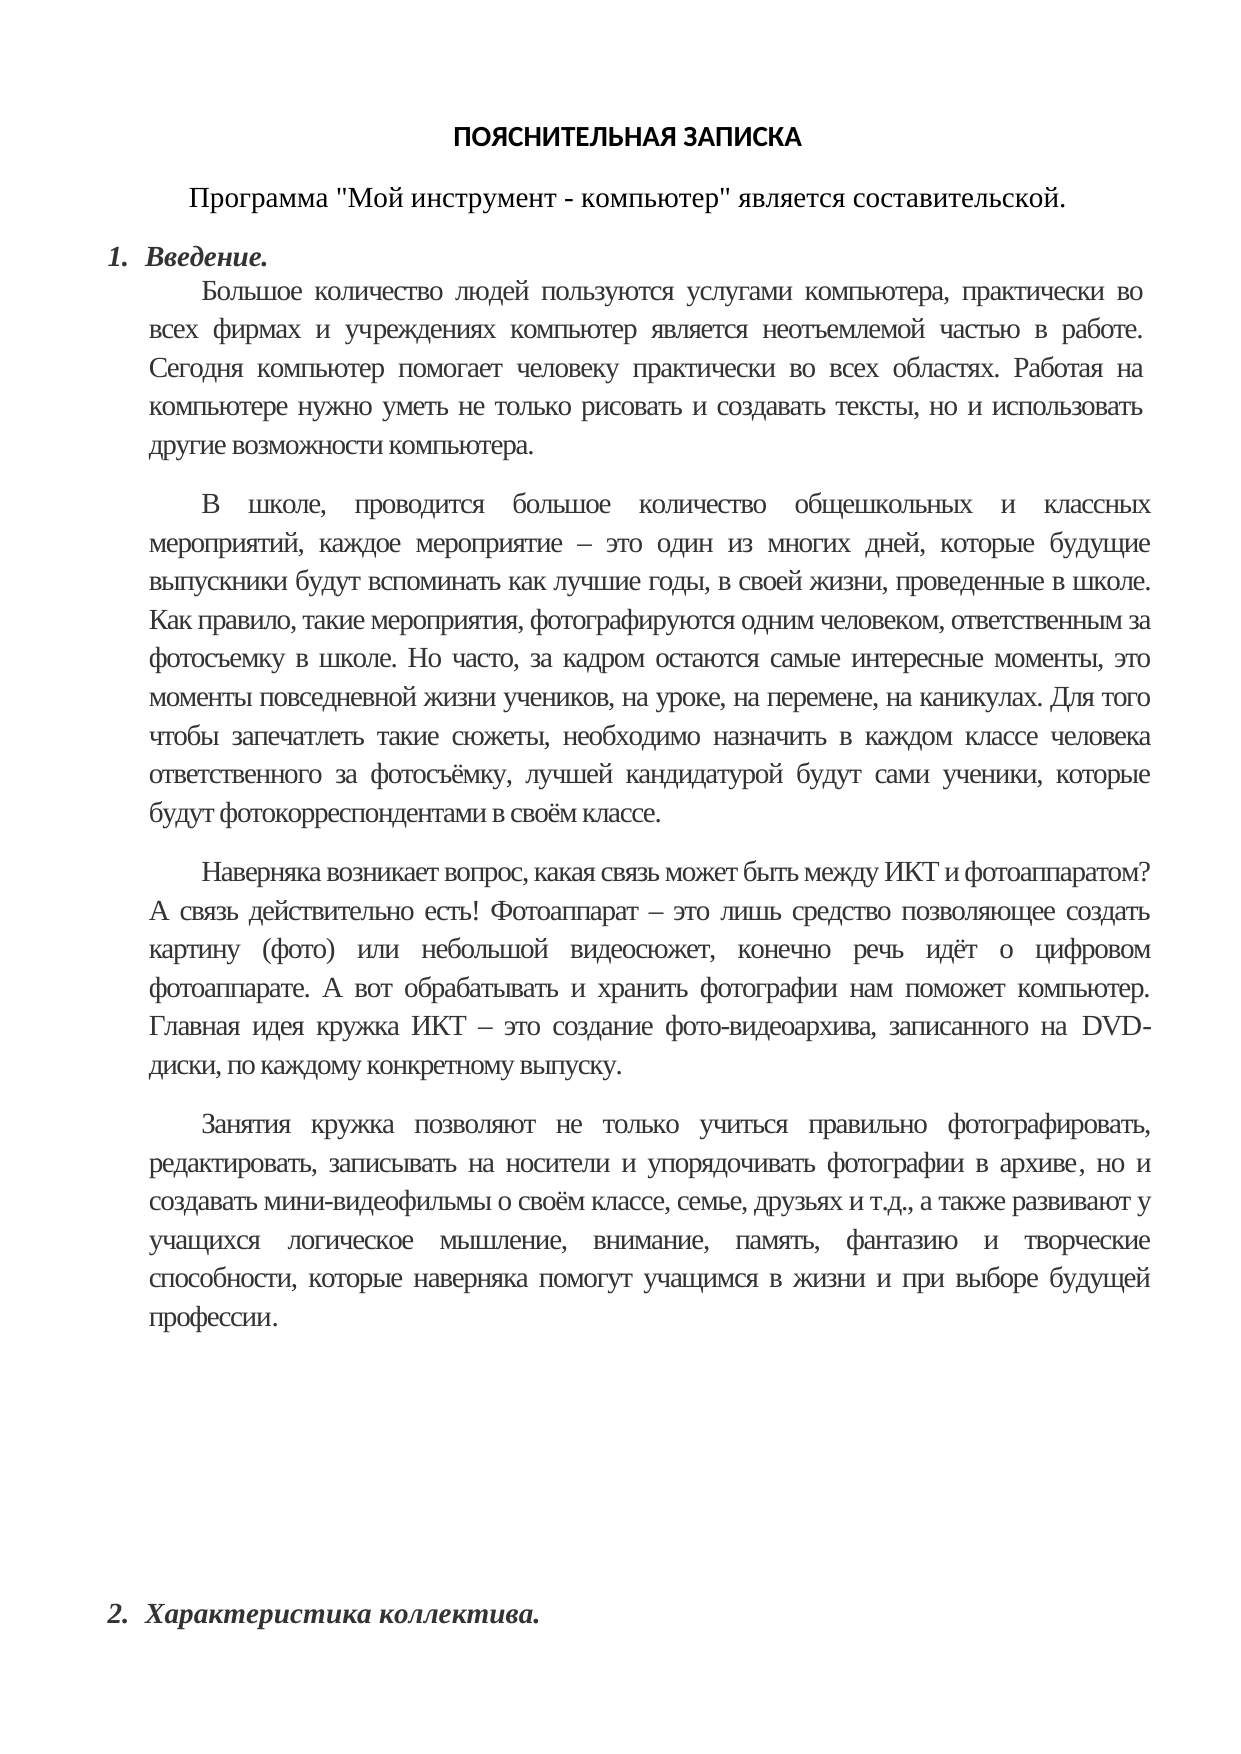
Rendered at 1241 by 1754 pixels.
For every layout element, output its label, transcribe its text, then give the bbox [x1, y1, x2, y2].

text Программа "Мой инструмент - компьютер" является составительской. [103, 180, 1152, 213]
text В школе, проводится большое количество общешкольных и классных мероприятий, каждое мероприятие – это один из многих дней, которые будущие выпускники будут вспоминать как лучшие годы, в своей жизни, проведенные в школе. Как правило, такие мероприятия, фотографируются одним человеком, ответственным за фотосъемку в школе. Но часто, за кадром остаются самые интересные моменты, это моменты повседневной жизни учеников, на уроке, на перемене, на каникулах. Для того чтобы запечатлеть такие сюжеты, необходимо назначить в каждом классе человека ответственного за фотосъёмку, лучшей кандидатурой будут сами ученики, которые будут фотокорреспондентами в своём классе. [148, 486, 1152, 828]
text Большое количество людей пользуются услугами компьютера, практически во всех фирмах и учреждениях компьютер является неотъемлемой частью в работе. Сегодня компьютер помогает человеку практически во всех областях. Работая на компьютере нужно уметь не только рисовать и создавать тексты, но и использовать другие возможности компьютера. [148, 273, 1144, 461]
text ПОЯСНИТЕЛЬНАЯ ЗАПИСКА [103, 118, 1152, 154]
list Характеристика коллектива. [107, 1596, 1152, 1629]
text Занятия кружка позволяют не только учиться правильно фотографировать, редактировать, записывать на носители и упорядочивать фотографии в архиве, но и создавать мини-видеофильмы о своём классе, семье, друзьях и т.д., а также развивают у учащихся логическое мышление, внимание, память, фантазию и творческие способности, которые наверняка помогут учащимся в жизни и при выборе будущей профессии. [148, 1106, 1152, 1332]
list Введение. [107, 239, 1152, 273]
text Наверняка возникает вопрос, какая связь может быть между ИКТ и фотоаппаратом? А связь действительно есть! Фотоаппарат – это лишь средство позволяющее создать картину (фото) или небольшой видеосюжет, конечно речь идёт о цифровом фотоаппарате. А вот обрабатывать и хранить фотографии нам поможет компьютер. Главная идея кружка ИКТ – это создание фото-видеоархива, записанного на DVD-диски, по каждому конкретному выпуску. [148, 854, 1152, 1080]
